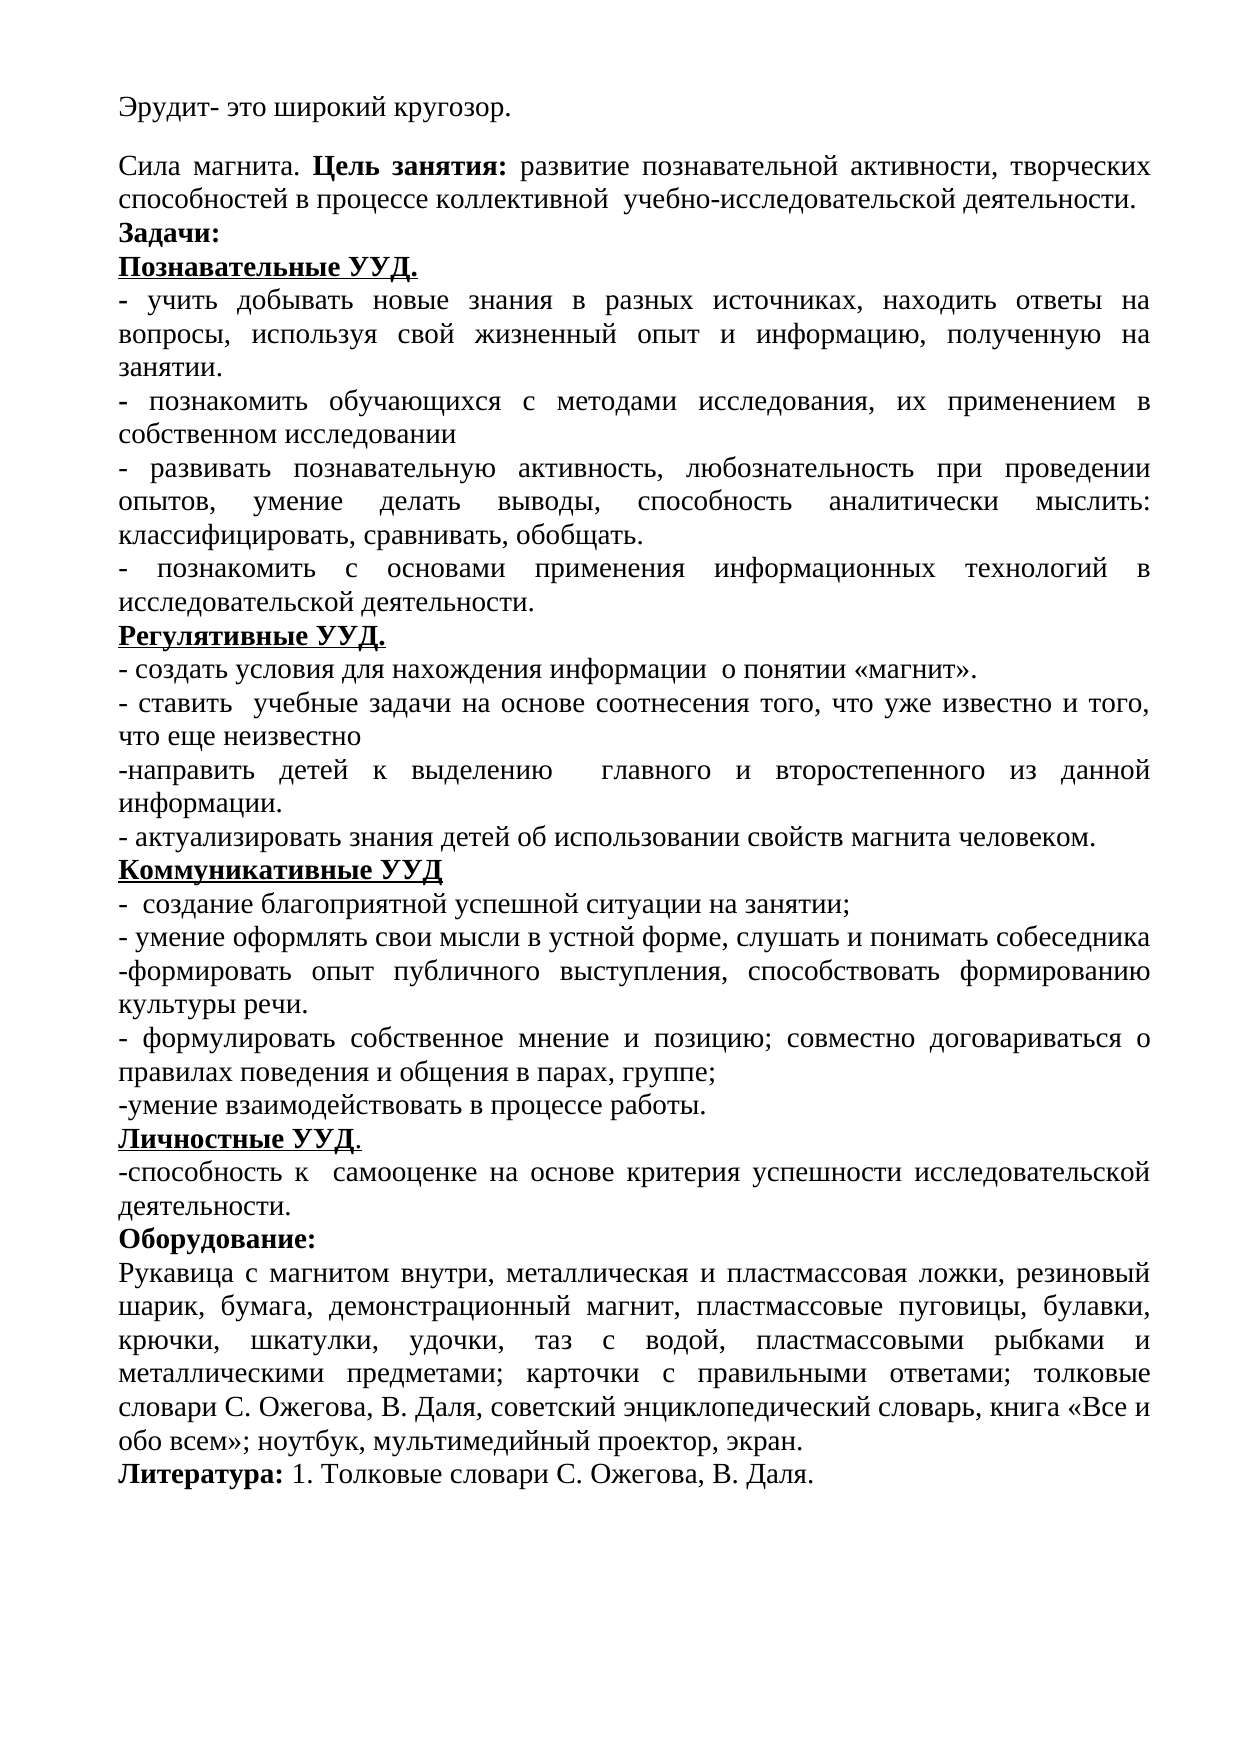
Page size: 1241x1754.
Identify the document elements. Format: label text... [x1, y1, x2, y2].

list - создать условия для нахождения информации о понятии «магнит». [118, 651, 1152, 685]
text - познакомить обучающихся с методами исследования, их применением в собственном исследовании [118, 383, 1152, 450]
text - развивать познавательную активность, любознательность при проведении опытов, умение делать выводы, способность аналитически мыслить: классифицировать, сравнивать, обобщать. [118, 450, 1152, 551]
list - учить добывать новые знания в разных источниках, находить ответы на вопросы, используя свой жизненный опыт и информацию, полученную на занятии. [118, 282, 1152, 383]
text -умение взаимодействовать в процессе работы. [118, 1087, 1152, 1121]
list - создание благоприятной успешной ситуации на занятии; [118, 886, 1152, 919]
list Регулятивные УУД. [118, 618, 1152, 651]
text Эрудит- это широкий кругозор. [118, 89, 1152, 122]
text - формулировать собственное мнение и позицию; совместно договариваться о правилах поведения и общения в парах, группе; [118, 1020, 1152, 1087]
list -направить детей к выделению главного и второстепенного из данной информации. [118, 752, 1152, 819]
text Рукавица с магнитом внутри, металлическая и пластмассовая ложки, резиновый шарик, бумага, демонстрационный магнит, пластмассовые пуговицы, булавки, крючки, шкатулки, удочки, таз с водой, пластмассовыми рыбками и металлическими предметами; карточки с правильными ответами; толковые словари С. Ожегова, В. Даля, советский энциклопедический словарь, книга «Все и обо всем»; ноутбук, мультимедийный проектор, экран. [118, 1255, 1152, 1456]
text Задачи: [118, 215, 1152, 249]
text - актуализировать знания детей об использовании свойств магнита человеком. [118, 819, 1152, 852]
list -способность к самооценке на основе критерия успешности исследовательской деятельности. [118, 1154, 1152, 1221]
list Познавательные УУД. [118, 249, 1152, 282]
list - ставить учебные задачи на основе соотнесения того, что уже известно и того, что еще неизвестно [118, 685, 1152, 752]
text Сила магнита. Цель занятия: развитие познавательной активности, творческих способностей в процессе коллективной учебно-исследовательской деятельности. [118, 148, 1152, 215]
text - умение оформлять свои мысли в устной форме, слушать и понимать собеседника [118, 919, 1152, 953]
text - познакомить с основами применения информационных технологий в исследовательской деятельности. [118, 551, 1152, 618]
list Личностные УУД. [118, 1121, 1152, 1154]
text Оборудование: [118, 1221, 1152, 1255]
text -формировать опыт публичного выступления, способствовать формированию культуры речи. [118, 953, 1152, 1020]
text Литература: 1. Толковые словари С. Ожегова, В. Даля. [118, 1456, 1152, 1490]
text Коммуникативные УУД [118, 852, 1152, 886]
